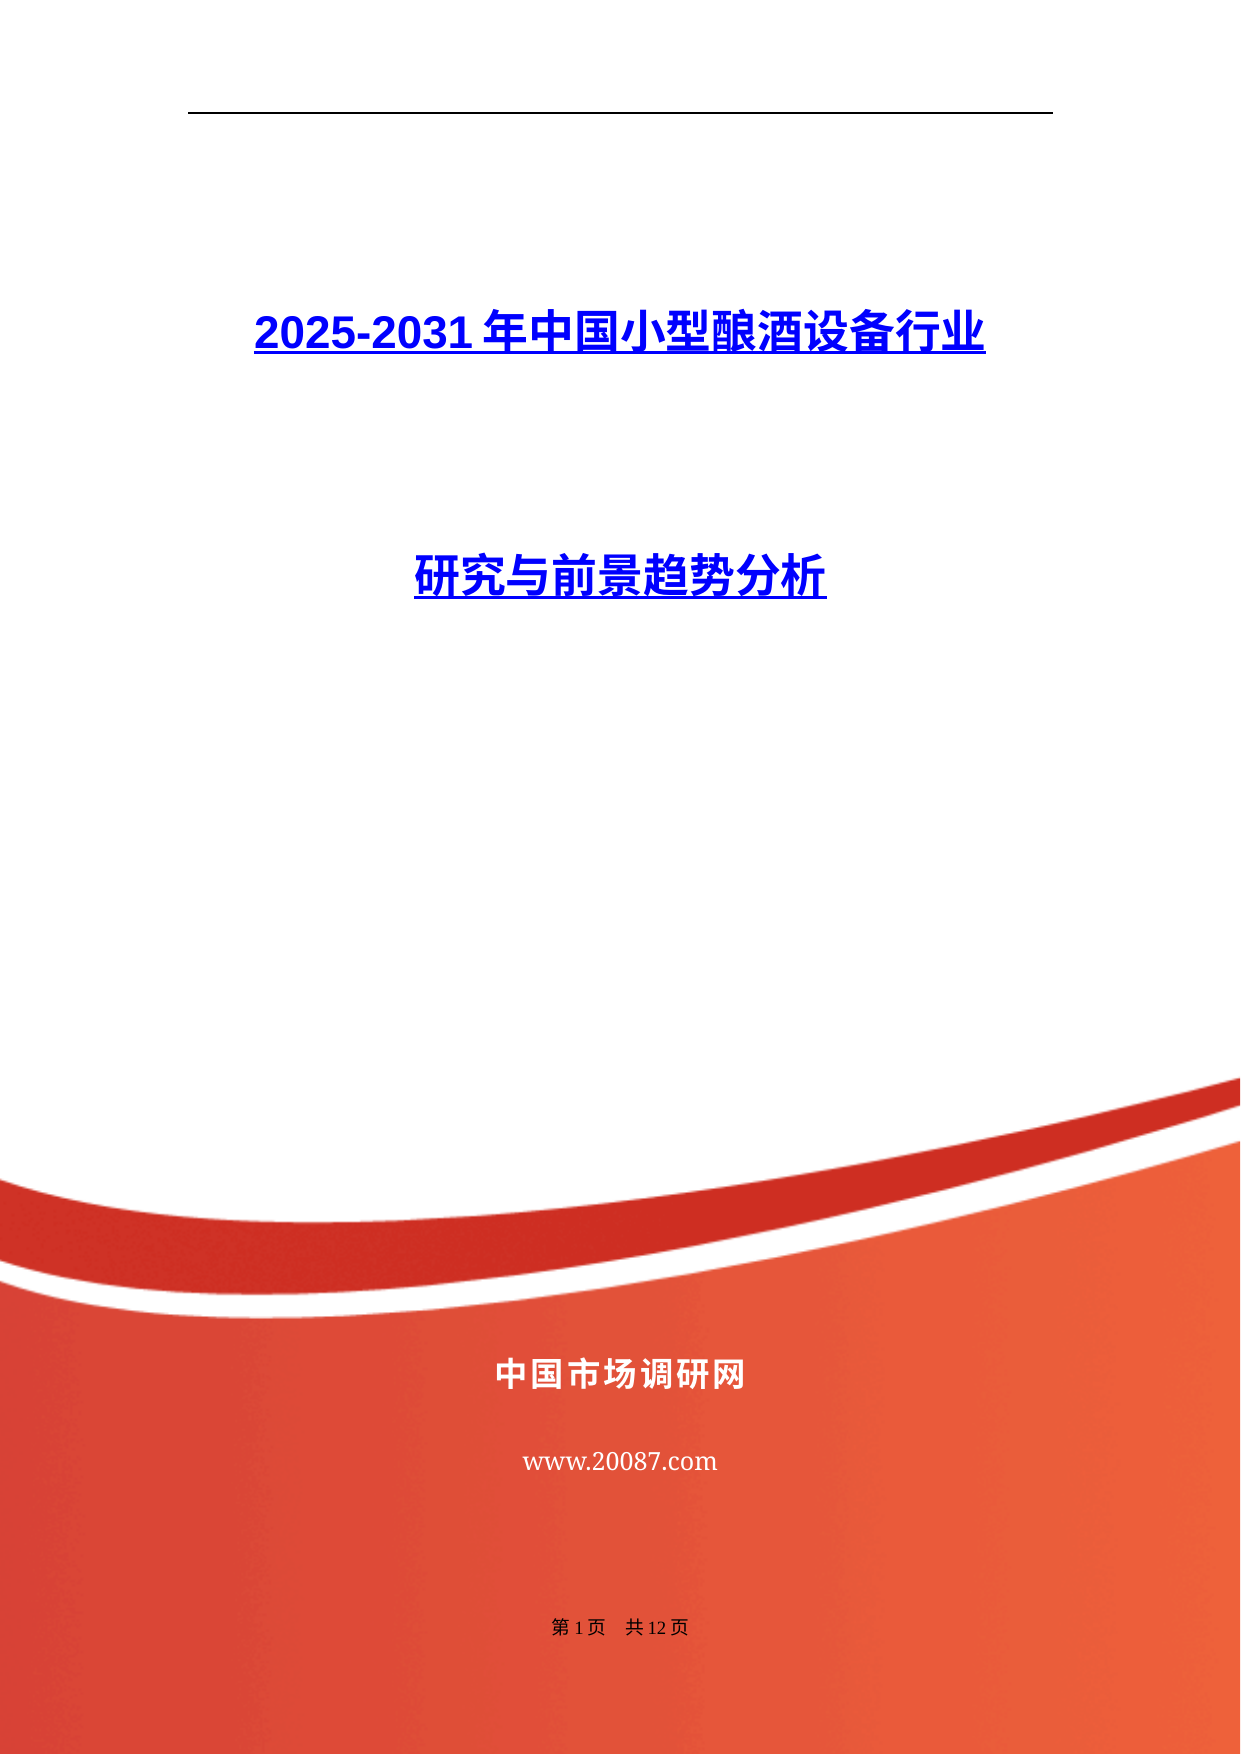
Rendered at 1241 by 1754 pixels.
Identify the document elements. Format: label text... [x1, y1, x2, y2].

picture [0, 1006, 1241, 1754]
text www.20087.com [187, 1428, 1053, 1493]
subtitle 中国市场调研网 [187, 1339, 1053, 1404]
table_header 2025-2031年中国小型酿酒设备行业研究与前景趋势分析 [188, 207, 1053, 773]
